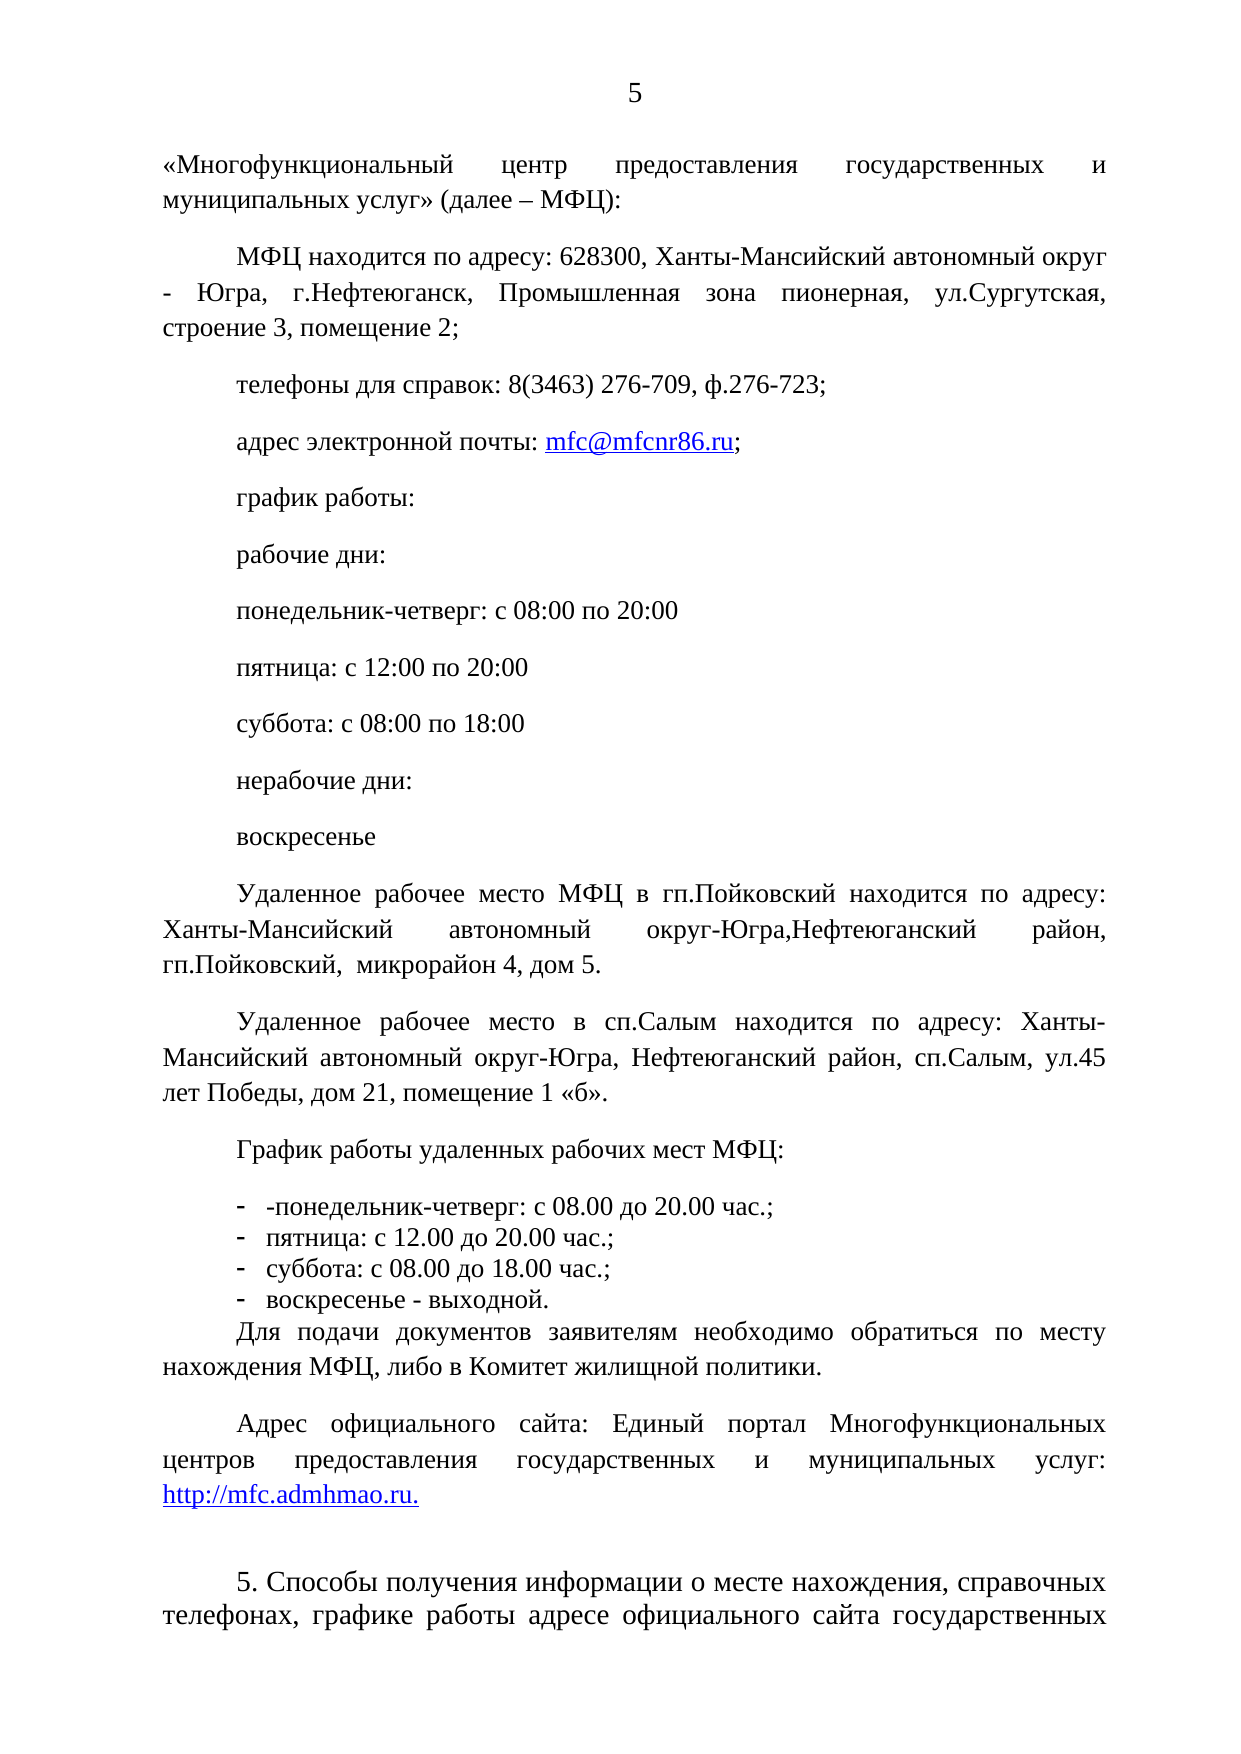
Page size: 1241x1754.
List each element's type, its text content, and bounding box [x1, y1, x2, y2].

text адрес электронной почты: mfc@mfcnr86.ru; [162, 424, 1107, 456]
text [162, 148, 1107, 214]
text телефоны для справок: 8(3463) 276-709, ф.276-723; [162, 368, 1107, 399]
list воскресенье - выходной. [162, 1283, 1107, 1315]
text Удаленное рабочее место МФЦ в гп.Пойковский находится по адресу: Ханты-Мансийский автономный округ-Югра,Нефтеюганский район, гп.Пойковский, микрорайон 4, дом 5. [162, 877, 1107, 980]
text понедельник-четверг: с 08:00 по 20:00 [162, 594, 1107, 625]
text пятница: с 12:00 по 20:00 [162, 651, 1107, 682]
list суббота: с 08.00 до 18.00 час.; [162, 1252, 1107, 1283]
text Удаленное рабочее место в сп.Салым находится по адресу: Ханты-Мансийский автономный округ-Югра, Нефтеюганский район, сп.Салым, ул.45 лет Победы, дом 21, помещение 1 «б». [162, 1005, 1107, 1108]
list пятница: с 12.00 до 20.00 час.; [162, 1221, 1107, 1252]
text Для подачи документов заявителям необходимо обратиться по месту нахождения МФЦ, либо в Комитет жилищной политики. [162, 1315, 1107, 1382]
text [162, 1564, 1107, 1631]
text график работы: [162, 481, 1107, 512]
text воскресенье [162, 821, 1107, 852]
text График работы удаленных рабочих мест МФЦ: [162, 1133, 1107, 1164]
text Адрес официального сайта: Единый портал Многофункциональных центров предоставления государственных и муниципальных услуг: http://mfc.admhmao.ru. [162, 1407, 1107, 1509]
text МФЦ находится по адресу: 628300, Ханты-Мансийский автономный округ - Югра, г.Нефтеюганск, Промышленная зона пионерная, ул.Сургутская, строение 3, помещение 2; [162, 240, 1107, 343]
text суббота: с 08:00 по 18:00 [162, 707, 1107, 738]
text нерабочие дни: [162, 764, 1107, 795]
list -понедельник-четверг: с 08.00 до 20.00 час.; [162, 1190, 1107, 1221]
text рабочие дни: [162, 538, 1107, 569]
